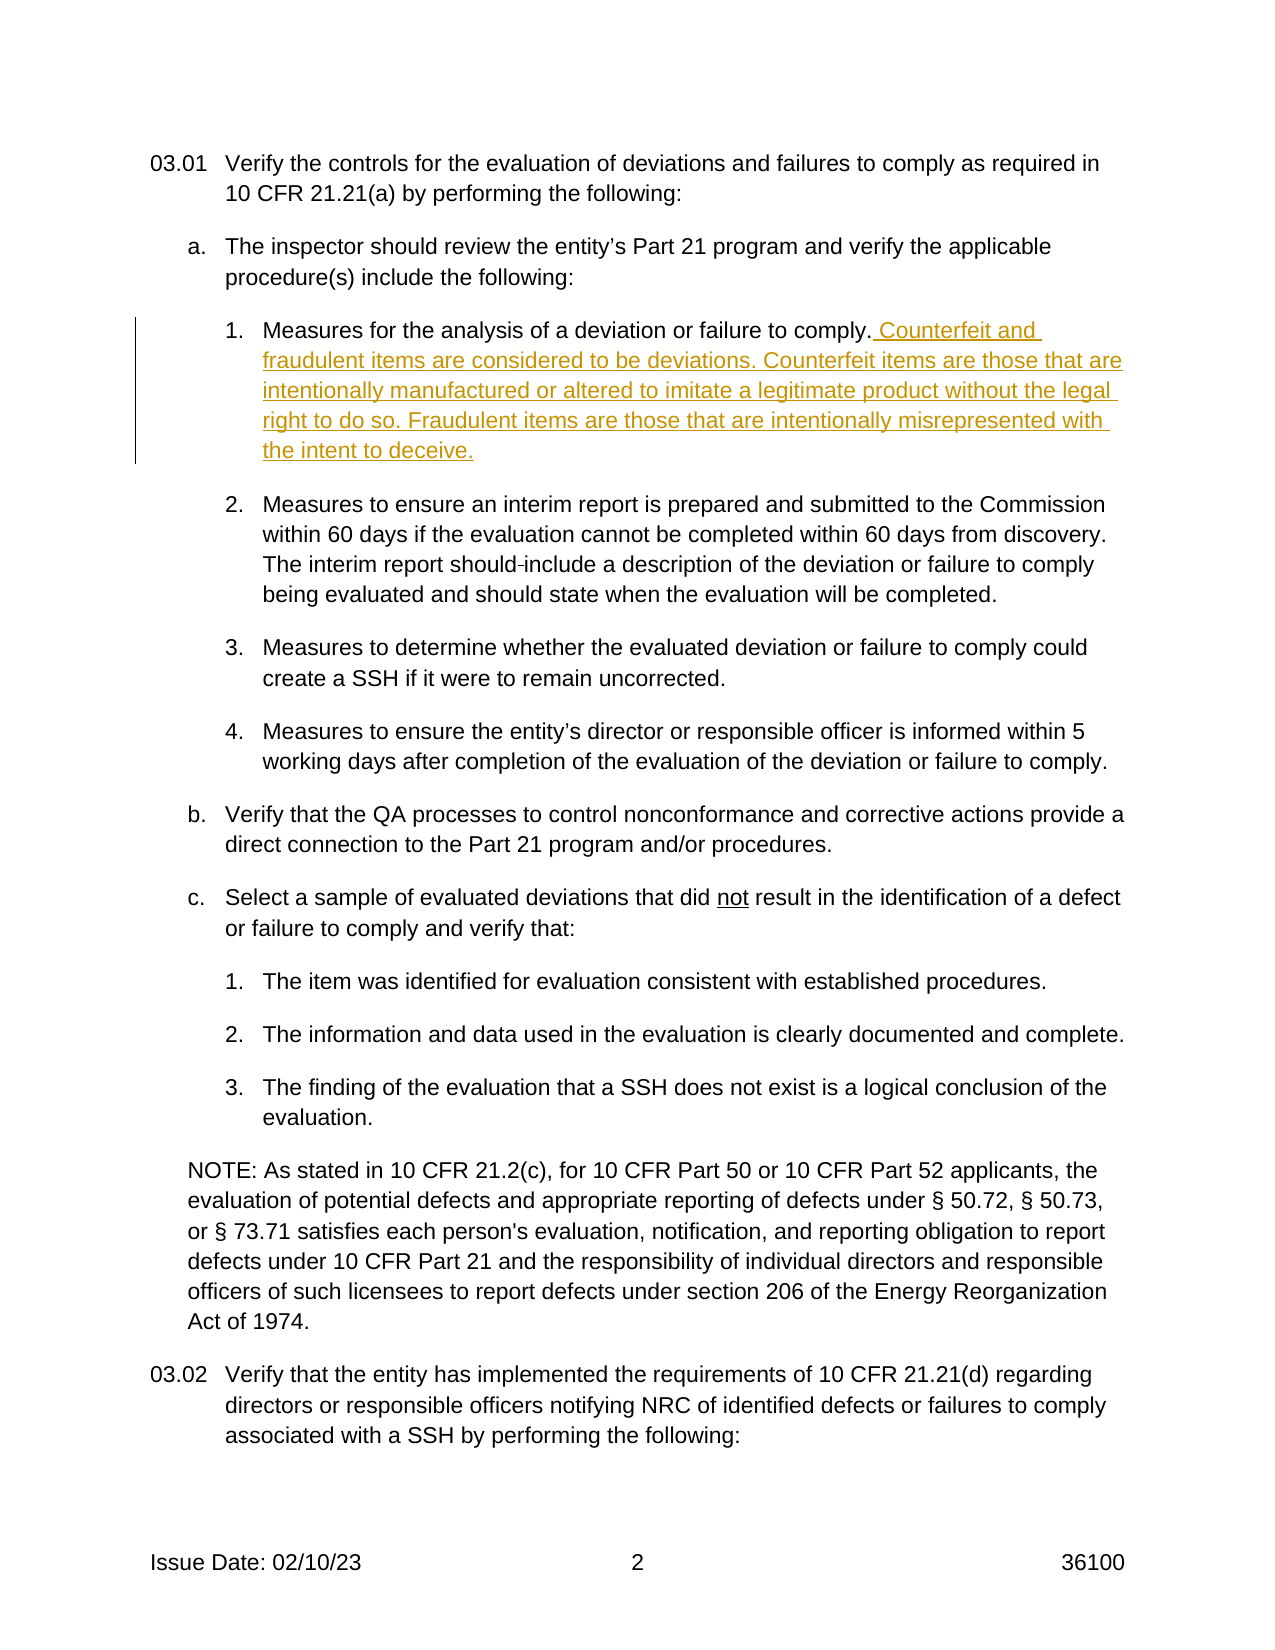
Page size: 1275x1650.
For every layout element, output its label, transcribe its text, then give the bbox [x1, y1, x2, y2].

list Measures to ensure the entity’s director or responsible officer is informed within 5 working days after completion of the evaluation of the deviation or failure to comply. [225, 718, 1125, 774]
list Measures for the analysis of a deviation or failure to comply. [225, 317, 1125, 464]
list The finding of the evaluation that a SSH does not exist is a logical conclusion of the evaluation. [225, 1074, 1125, 1131]
list The information and data used in the evaluation is clearly documented and complete. [225, 1021, 1125, 1047]
list The item was identified for evaluation consistent with established procedures. [225, 968, 1125, 994]
list Verify that the QA processes to control nonconformance and corrective actions provide a direct connection to the Part 21 program and/or procedures. [187, 801, 1125, 858]
list The inspector should review the entity’s Part 21 program and verify the applicable procedure(s) include the following: [187, 233, 1125, 290]
list Select a sample of evaluated deviations that did not result in the identification of a defect or failure to comply and verify that: [187, 884, 1125, 941]
text NOTE: As stated in 10 CFR 21.2(c), for 10 CFR Part 50 or 10 CFR Part 52 applicants, the evaluation of potential defects and appropriate reporting of defects under § 50.72, § 50.73, or § 73.71 satisfies each person's evaluation, notification, and reporting obligation to report defects under 10 CFR Part 21 and the responsibility of individual directors and responsible officers of such licensees to report defects under section 206 of the Energy Reorganization Act of 1974. [187, 1157, 1125, 1335]
text 03.01 Verify the controls for the evaluation of deviations and failures to comply as required in 10 CFR 21.21(a) by performing the following: [150, 150, 1125, 207]
list Measures to determine whether the evaluated deviation or failure to comply could create a SSH if it were to remain uncorrected. [225, 634, 1125, 691]
text 03.02 Verify that the entity has implemented the requirements of 10 CFR 21.21(d) regarding directors or responsible officers notifying NRC of identified defects or failures to comply associated with a SSH by performing the following: [150, 1361, 1125, 1448]
list Measures to ensure an interim report is prepared and submitted to the Commission within 60 days if the evaluation cannot be completed within 60 days from discovery. The interim report should include a description of the deviation or failure to comply being evaluated and should state when the evaluation will be completed. [225, 491, 1125, 608]
